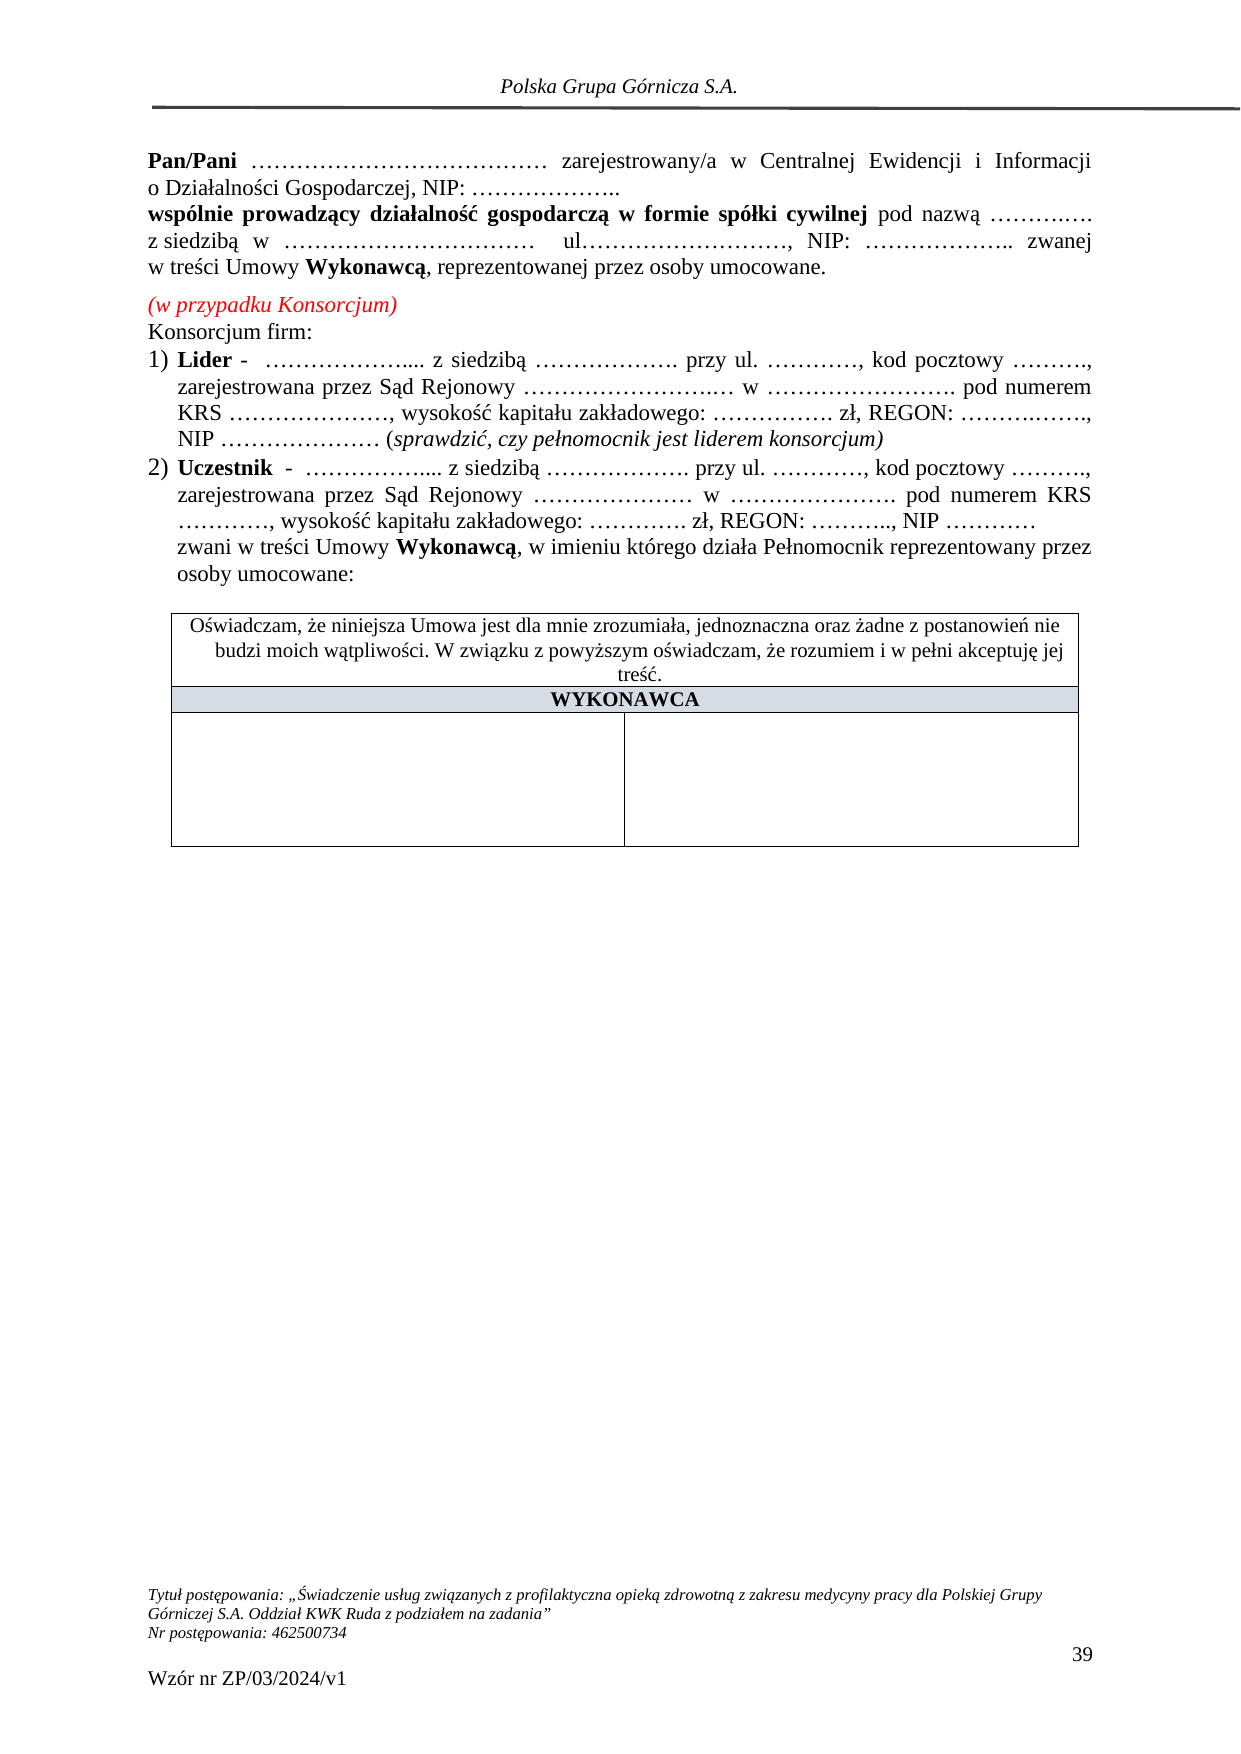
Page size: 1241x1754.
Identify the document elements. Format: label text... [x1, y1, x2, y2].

table_cell WYKONAWCA [172, 687, 1078, 712]
list Lider - ……………….... z siedzibą ………………. przy ul. …………, kod pocztowy ………., zarejestrowana przez Sąd Rejonowy …………………….… w ……………………. pod numerem KRS …………………, wysokość kapitału zakładowego: ……………. zł, REGON: ……….……., NIP ………………… (sprawdzić, czy pełnomocnik jest liderem konsorcjum) [148, 344, 1093, 452]
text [148, 148, 1093, 200]
table_header Oświadczam, że niniejsza Umowa jest dla mnie zrozumiała, jednoznaczna oraz żadne z postanowień nie budzi moich wątpliwości. W związku z powyższym oświadczam, że rozumiem i w pełni akceptuję jej treść. [172, 614, 1078, 686]
text Konsorcjum firm: [148, 318, 1093, 344]
text (w przypadku Konsorcjum) [148, 291, 1093, 318]
list Uczestnik - …………….... z siedzibą ………………. przy ul. …………, kod pocztowy ………., zarejestrowana przez Sąd Rejonowy ………………… w …………………. pod numerem KRS …………, wysokość kapitału zakładowego: …………. zł, REGON: ……….., NIP ………… [148, 452, 1093, 533]
table_cell [172, 713, 624, 846]
text wspólnie prowadzący działalność gospodarczą w formie spółki cywilnej pod nazwą ……….…. z siedzibą w …………………………… ul………………………, NIP: ……………….. zwanej w treści Umowy Wykonawcą, reprezentowanej przez osoby umocowane. [148, 200, 1093, 279]
table_cell [625, 713, 1078, 846]
text zwani w treści Umowy Wykonawcą, w imieniu którego działa Pełnomocnik reprezentowany przez osoby umocowane: [177, 533, 1093, 586]
